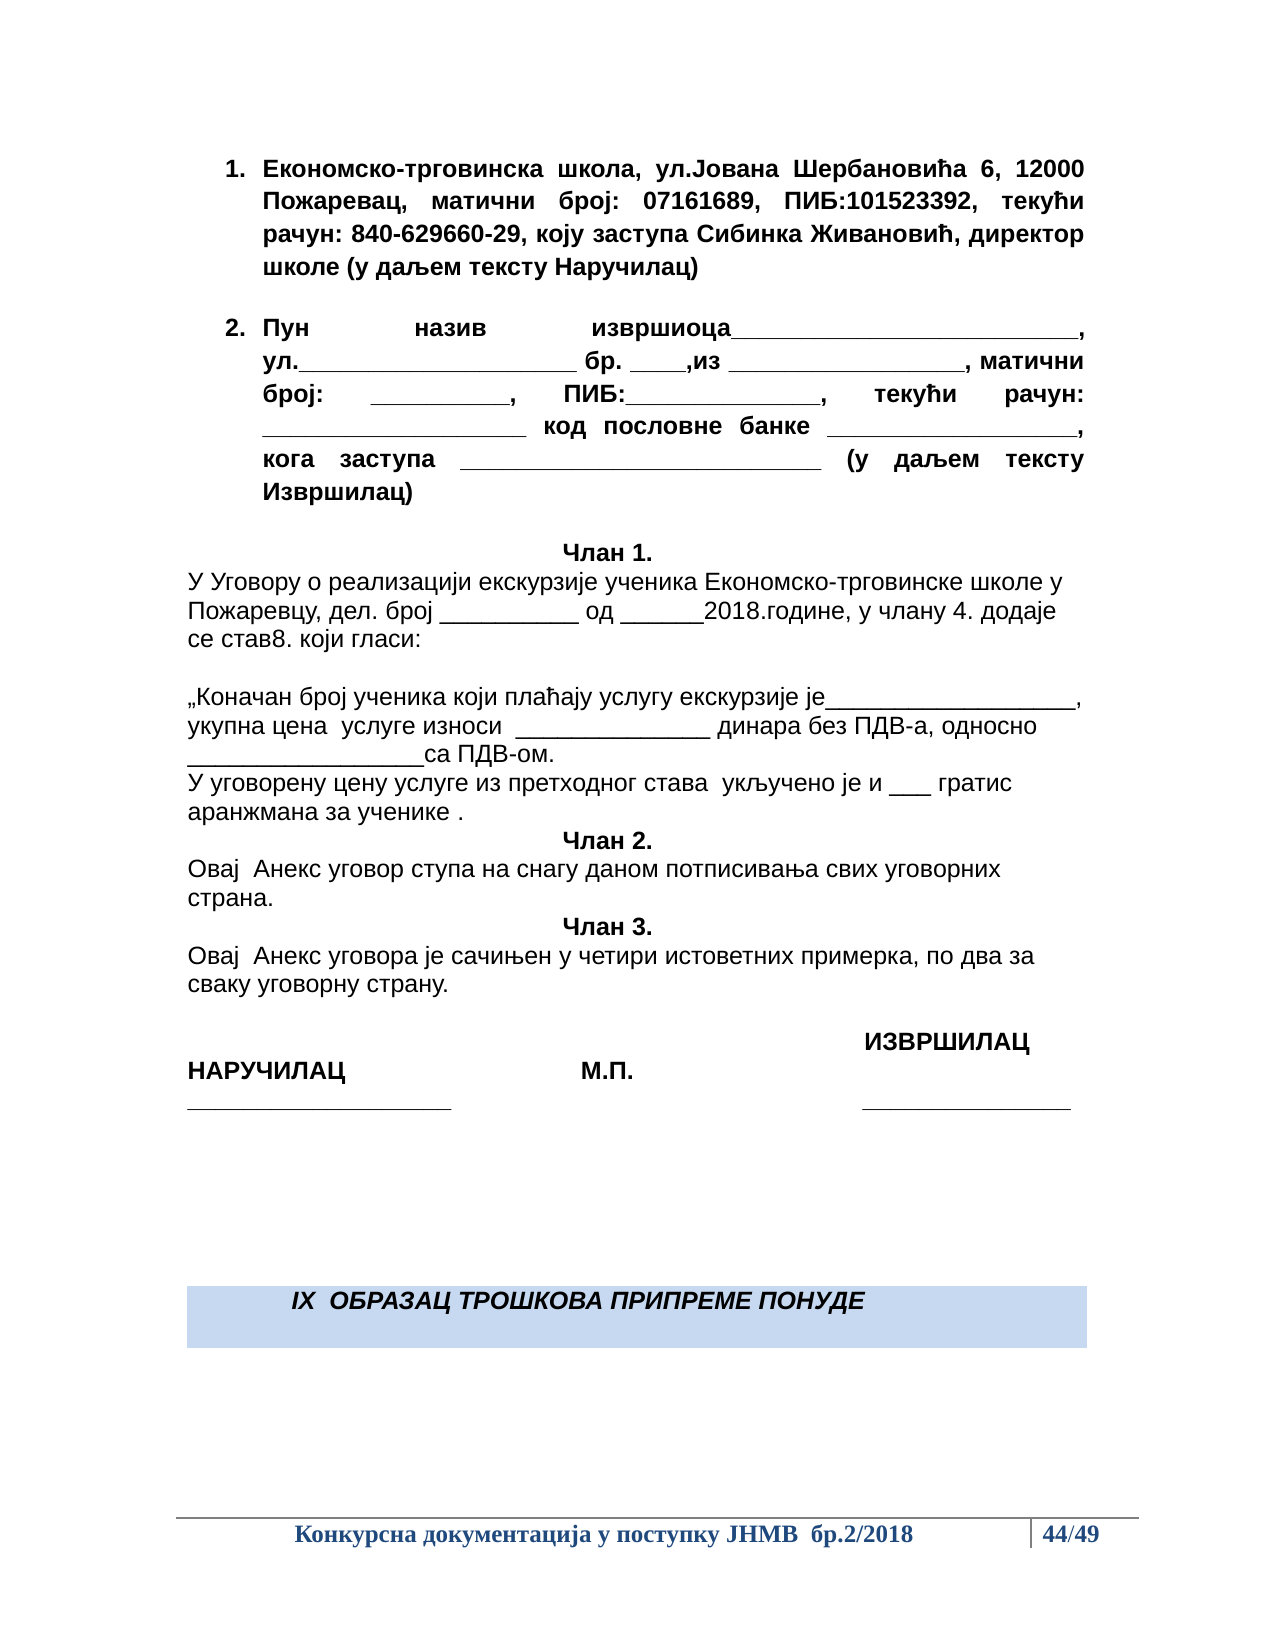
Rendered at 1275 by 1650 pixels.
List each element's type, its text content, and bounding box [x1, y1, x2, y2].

text Овај Анекс уговора је сачињен у четири истоветних примерка, по два за сваку уговорну страну. [187, 941, 1087, 998]
text У уговорену цену услуге из претходног става укључено је и ___ гратис аранжмана за ученике . [187, 768, 1087, 826]
text Члан 3. [187, 912, 1087, 941]
text Овај Анекс уговор ступа на снагу даном потписивања свих уговорних страна. [187, 854, 1087, 912]
list Економско-трговинска школа, ул.Јована Шербановића 6, 12000 Пожаревац, матични број: 07161689, ПИБ:101523392, текући рачун: 840-629660-29, коју заступа Сибинка Живановић, директор школе (у даљем тексту Наручилац) [225, 154, 1085, 281]
text Члан 1. [187, 538, 1087, 567]
text IX ОБРАЗАЦ ТРОШКОВА ПРИПРЕМЕ ПОНУДЕ [187, 1286, 1087, 1314]
list Пун назив извршиоца_________________________, ул.____________________ бр. ____,из _________________, матични број: __________, ПИБ:______________, текући рачун: ___________________ код пословне банке __________________, кога заступа __________________________ (у даљем тексту Извршилац) [225, 313, 1085, 506]
text ИЗВРШИЛАЦ [187, 1027, 1087, 1056]
text У Уговору о реализацији екскурзије ученика Економско-трговинске школе у Пожаревцу, дел. број __________ од ______2018.године, у члану 4. додаје се став8. који гласи: [187, 567, 1087, 653]
text ___________________ _______________ [187, 1084, 1087, 1113]
text Члан 2. [187, 826, 1087, 854]
text „Коначан број ученика који плаћају услугу екскурзије је__________________, укупна цена услуге износи ______________ динара без ПДВ-а, односно _________________са ПДВ-ом. [187, 682, 1087, 768]
text НАРУЧИЛАЦ М.П. [187, 1056, 1087, 1084]
